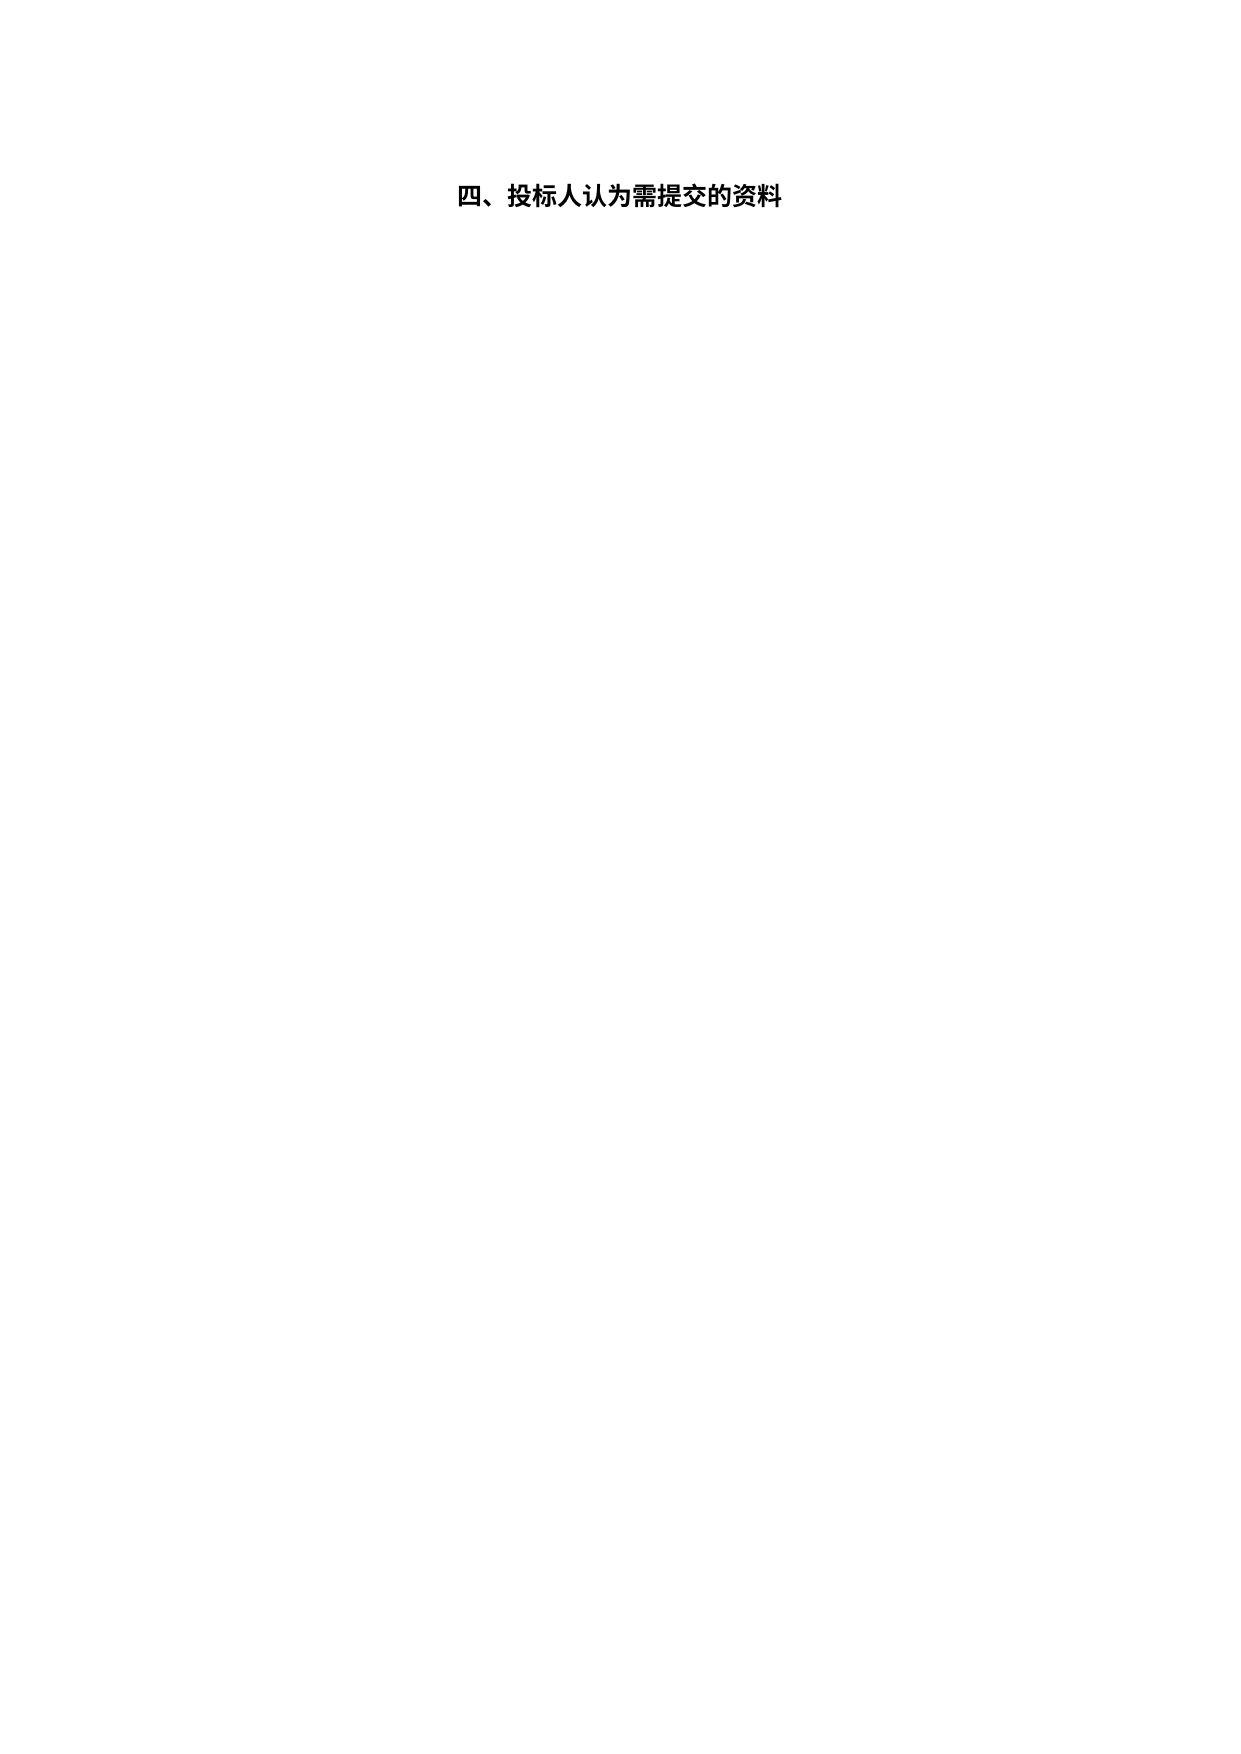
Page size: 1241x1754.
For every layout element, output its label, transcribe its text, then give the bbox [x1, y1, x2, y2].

subtitle 四、投标人认为需提交的资料 [148, 162, 1092, 227]
